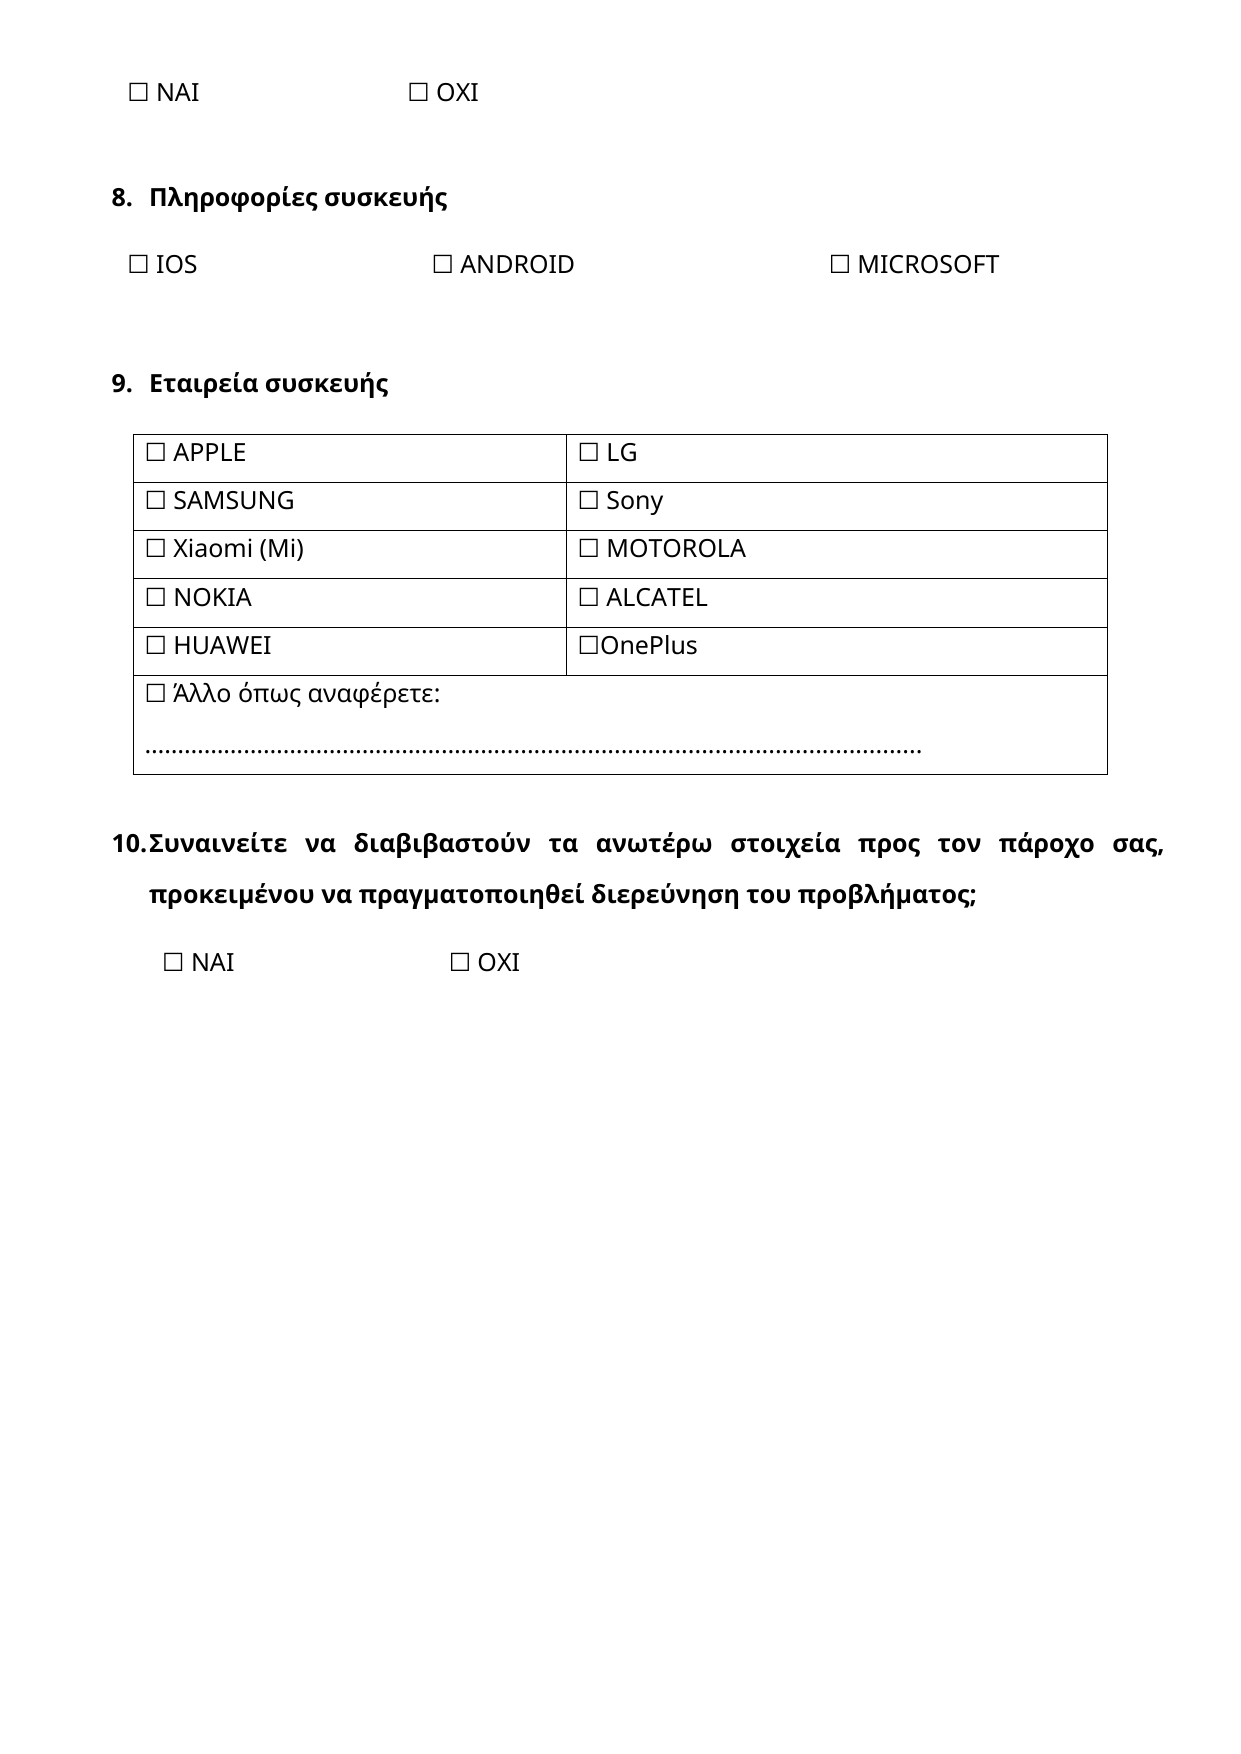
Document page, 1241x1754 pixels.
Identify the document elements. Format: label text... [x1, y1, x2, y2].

list Πληροφορίες συσκευής [111, 179, 1165, 213]
table_cell OnePlus [567, 628, 1107, 675]
list Συναινείτε να διαβιβαστούν τα ανωτέρω στοιχεία προς τον πάροχο σας, προκειμένου να πραγματοποιηθεί διερεύνηση του προβλήματος; [111, 826, 1165, 911]
table_cell Άλλο όπως αναφέρετε:………………………………………………............................................................... [134, 676, 1107, 774]
table_cell ALCATEL [567, 579, 1107, 627]
text IOS ANDROID MICROSOFT [75, 247, 1094, 281]
table_cell Sony [567, 483, 1107, 530]
table_cell MOTOROLA [567, 531, 1107, 578]
list Εταιρεία συσκευής [111, 366, 1165, 400]
table_header LG [567, 435, 1107, 482]
table_cell HUAWEI [134, 628, 566, 675]
text ΝΑΙ ΟΧΙ [149, 945, 1165, 979]
table_cell SAMSUNG [134, 483, 566, 530]
table_cell Xiaomi (Mi) [134, 531, 566, 578]
table_header APPLE [134, 435, 566, 482]
text ΝΑΙ ΟΧΙ [75, 75, 1094, 109]
table_cell ΝΟΚΙΑ [134, 579, 566, 627]
